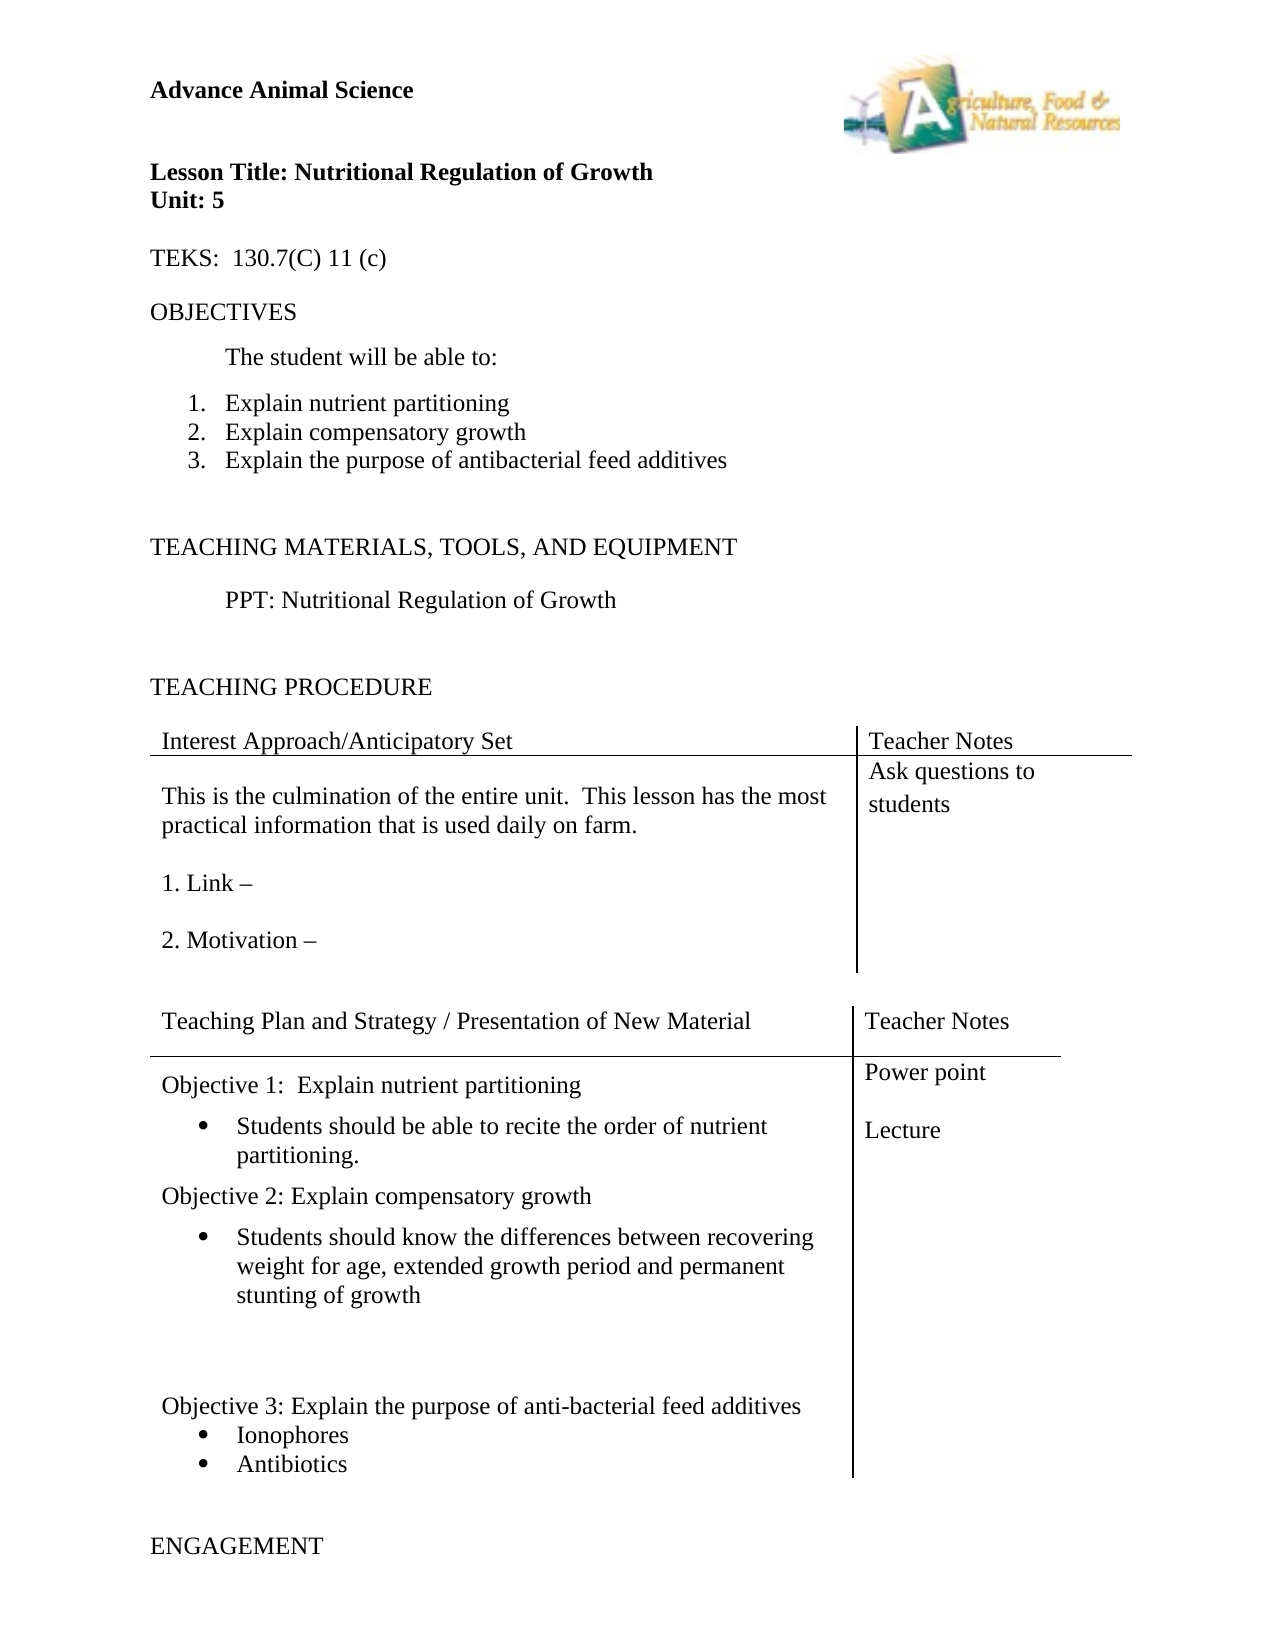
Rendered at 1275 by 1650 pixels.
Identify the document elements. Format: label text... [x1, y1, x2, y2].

text TEACHING PROCEDURE [150, 672, 1125, 701]
text Lesson Title: Nutritional Regulation of Growth [150, 157, 1125, 186]
table_header Teacher Notes [858, 726, 1132, 754]
picture [839, 54, 1119, 151]
text Unit: 5 [150, 186, 1125, 214]
list Explain nutrient partitioning [187, 388, 1125, 417]
table_header Teaching Plan and Strategy / Presentation of New Material [150, 1006, 852, 1056]
list Explain the purpose of antibacterial feed additives [187, 446, 1125, 474]
text PPT: Nutritional Regulation of Growth [225, 586, 1125, 614]
text TEKS: 130.7(C) 11 (c) [150, 243, 1125, 272]
table_cell This is the culmination of the entire unit. This lesson has the most practical information that is used daily on farm. 1. Link – 2. Motivation – [150, 756, 856, 973]
text OBJECTIVES [150, 297, 1125, 326]
text The student will be able to: [150, 342, 1125, 371]
table_header Interest Approach/Anticipatory Set [150, 726, 856, 754]
table_cell Power point Lecture [854, 1057, 1061, 1477]
text ENGAGEMENT [150, 1531, 1125, 1560]
table_header Teacher Notes [854, 1006, 1061, 1056]
table_cell Objective 1: Explain nutrient partitioning Students should be able to recite the order of nutrient partitioning. Objective 2: Explain compensatory growth Students should know the differences between recovering weight for age, extended growth period and permanent stunting of growth Objective 3: Explain the purpose of anti-bacterial feed additives Ionophores Antibiotics [150, 1057, 852, 1477]
table_cell Ask questions to students [858, 756, 1132, 973]
text TEACHING MATERIALS, TOOLS, AND EQUIPMENT [150, 532, 1125, 561]
list Explain compensatory growth [187, 417, 1125, 446]
